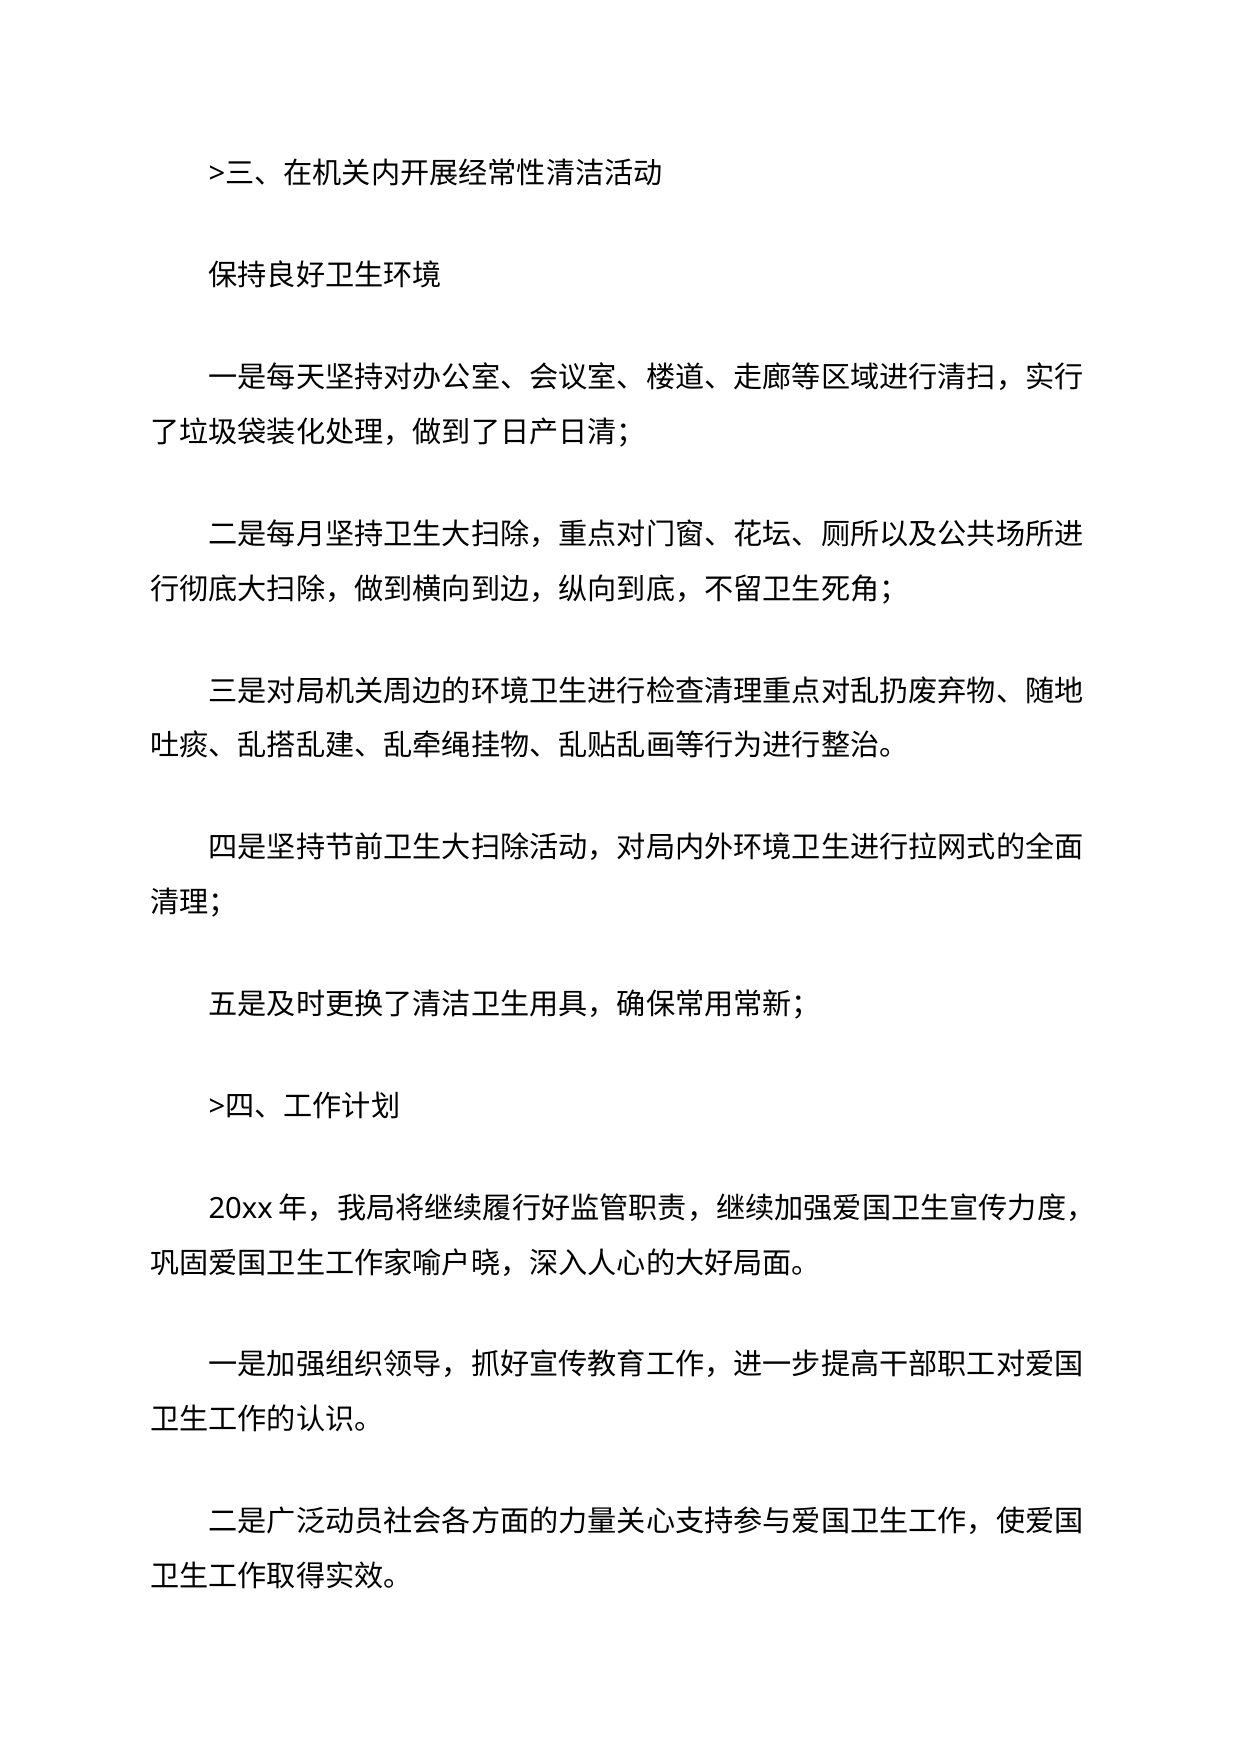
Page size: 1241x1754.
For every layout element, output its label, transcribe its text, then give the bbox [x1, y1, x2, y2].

text 一是加强组织领导，抓好宣传教育工作，进一步提高干部职工对爱国卫生工作的认识。 [150, 1341, 1090, 1438]
text 二是每月坚持卫生大扫除，重点对门窗、花坛、厕所以及公共场所进行彻底大扫除，做到横向到边，纵向到底，不留卫生死角； [150, 510, 1090, 608]
text >四、工作计划 [150, 1082, 1090, 1124]
text 二是广泛动员社会各方面的力量关心支持参与爱国卫生工作，使爱国卫生工作取得实效。 [150, 1498, 1090, 1595]
text >三、在机关内开展经常性清洁活动 [150, 150, 1090, 192]
text 三是对局机关周边的环境卫生进行检查清理重点对乱扔废弃物、随地吐痰、乱搭乱建、乱牵绳挂物、乱贴乱画等行为进行整治。 [150, 667, 1090, 764]
text 20xx年，我局将继续履行好监管职责，继续加强爱国卫生宣传力度，巩固爱国卫生工作家喻户晓，深入人心的大好局面。 [150, 1184, 1090, 1281]
text 一是每天坚持对办公室、会议室、楼道、走廊等区域进行清扫，实行了垃圾袋装化处理，做到了日产日清； [150, 354, 1090, 451]
text 四是坚持节前卫生大扫除活动，对局内外环境卫生进行拉网式的全面清理； [150, 824, 1090, 921]
text 五是及时更换了清洁卫生用具，确保常用常新； [150, 980, 1090, 1023]
text 保持良好卫生环境 [150, 252, 1090, 294]
